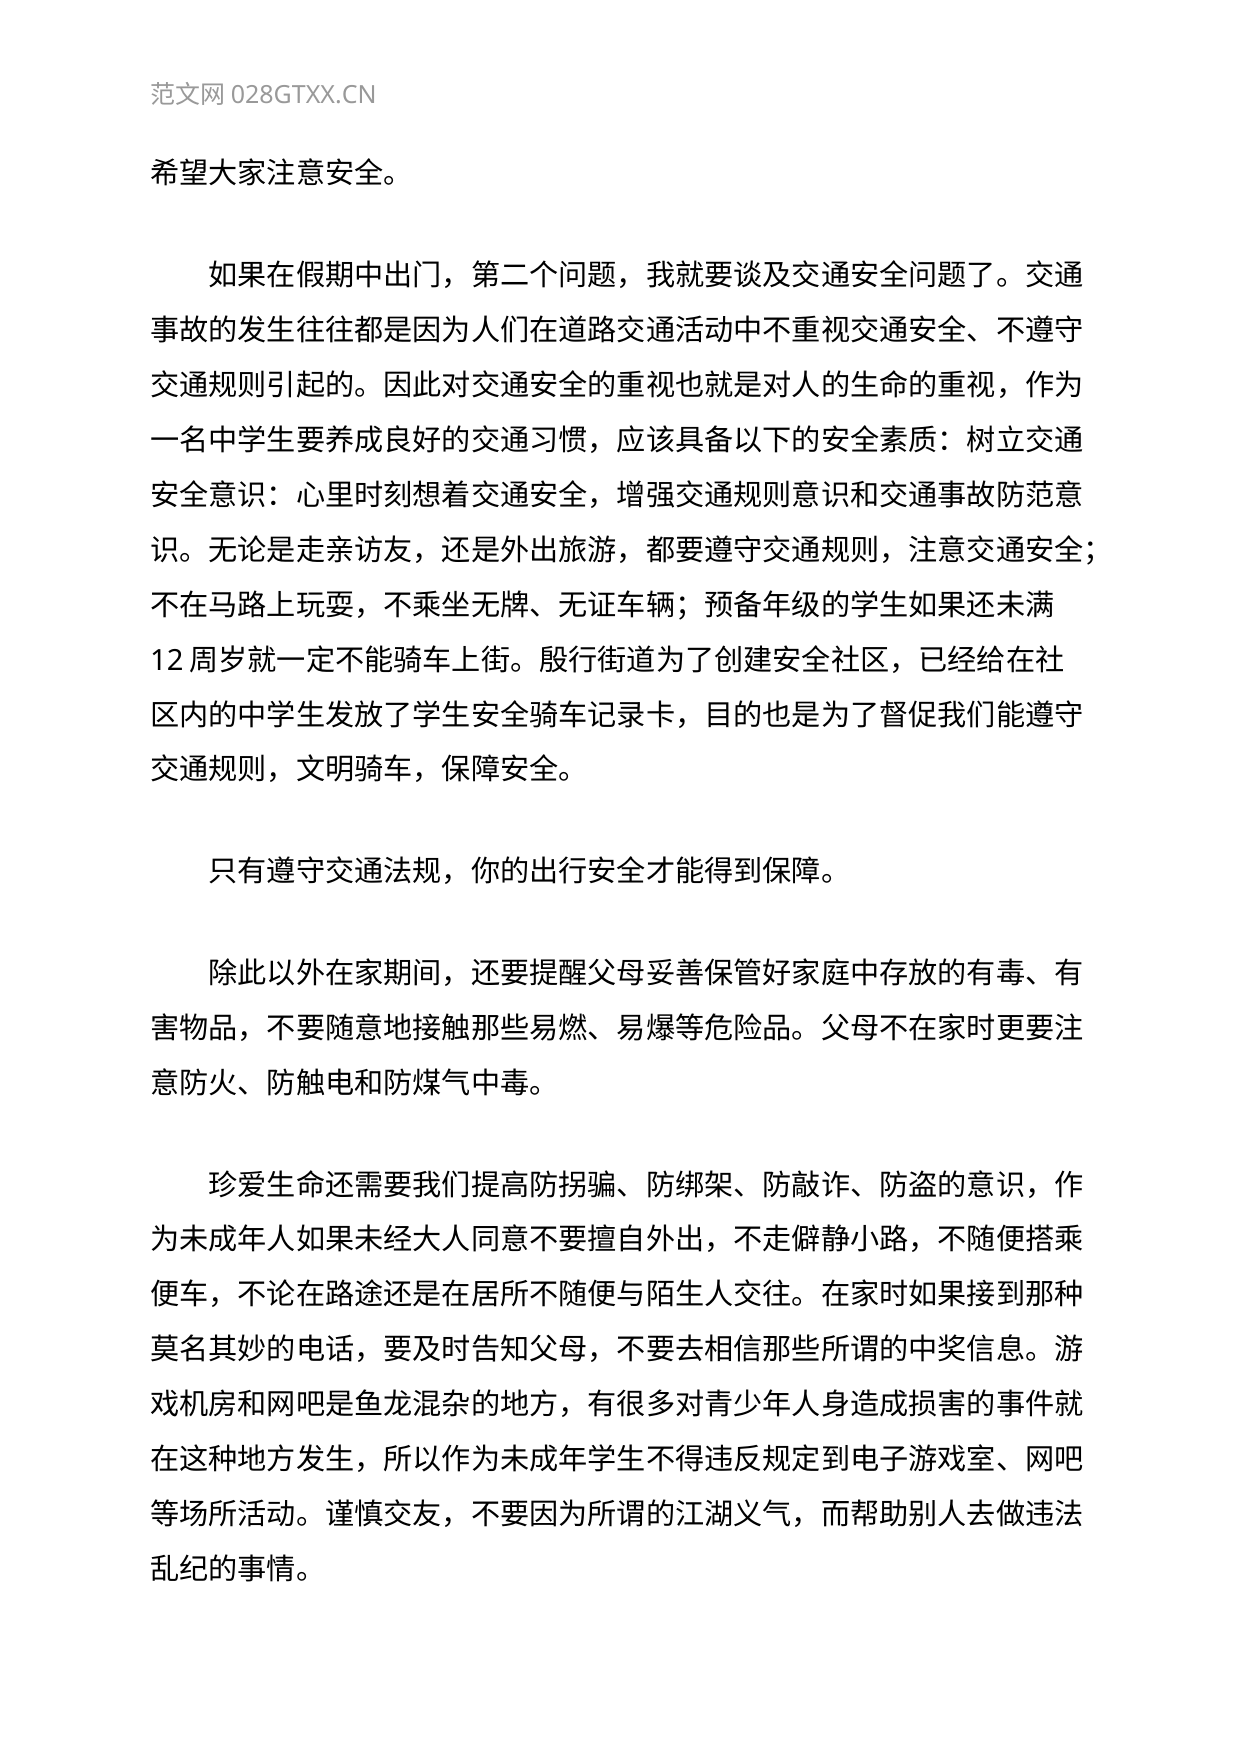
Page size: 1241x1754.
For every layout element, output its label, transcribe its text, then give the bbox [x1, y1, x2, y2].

text 如果在假期中出门，第二个问题，我就要谈及交通安全问题了。交通事故的发生往往都是因为人们在道路交通活动中不重视交通安全、不遵守交通规则引起的。因此对交通安全的重视也就是对人的生命的重视，作为一名中学生要养成良好的交通习惯，应该具备以下的安全素质：树立交通安全意识：心里时刻想着交通安全，增强交通规则意识和交通事故防范意识。无论是走亲访友，还是外出旅游，都要遵守交通规则，注意交通安全；不在马路上玩耍，不乘坐无牌、无证车辆；预备年级的学生如果还未满12周岁就一定不能骑车上街。殷行街道为了创建安全社区，已经给在社区内的中学生发放了学生安全骑车记录卡，目的也是为了督促我们能遵守交通规则，文明骑车，保障安全。 [150, 252, 1090, 788]
text 除此以外在家期间，还要提醒父母妥善保管好家庭中存放的有毒、有害物品，不要随意地接触那些易燃、易爆等危险品。父母不在家时更要注意防火、防触电和防煤气中毒。 [150, 949, 1090, 1102]
text 只有遵守交通法规，你的出行安全才能得到保障。 [150, 848, 1090, 890]
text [150, 150, 1090, 192]
text 珍爱生命还需要我们提高防拐骗、防绑架、防敲诈、防盗的意识，作为未成年人如果未经大人同意不要擅自外出，不走僻静小路，不随便搭乘便车，不论在路途还是在居所不随便与陌生人交往。在家时如果接到那种莫名其妙的电话，要及时告知父母，不要去相信那些所谓的中奖信息。游戏机房和网吧是鱼龙混杂的地方，有很多对青少年人身造成损害的事件就在这种地方发生，所以作为未成年学生不得违反规定到电子游戏室、网吧等场所活动。谨慎交友，不要因为所谓的江湖义气，而帮助别人去做违法乱纪的事情。 [150, 1161, 1090, 1588]
